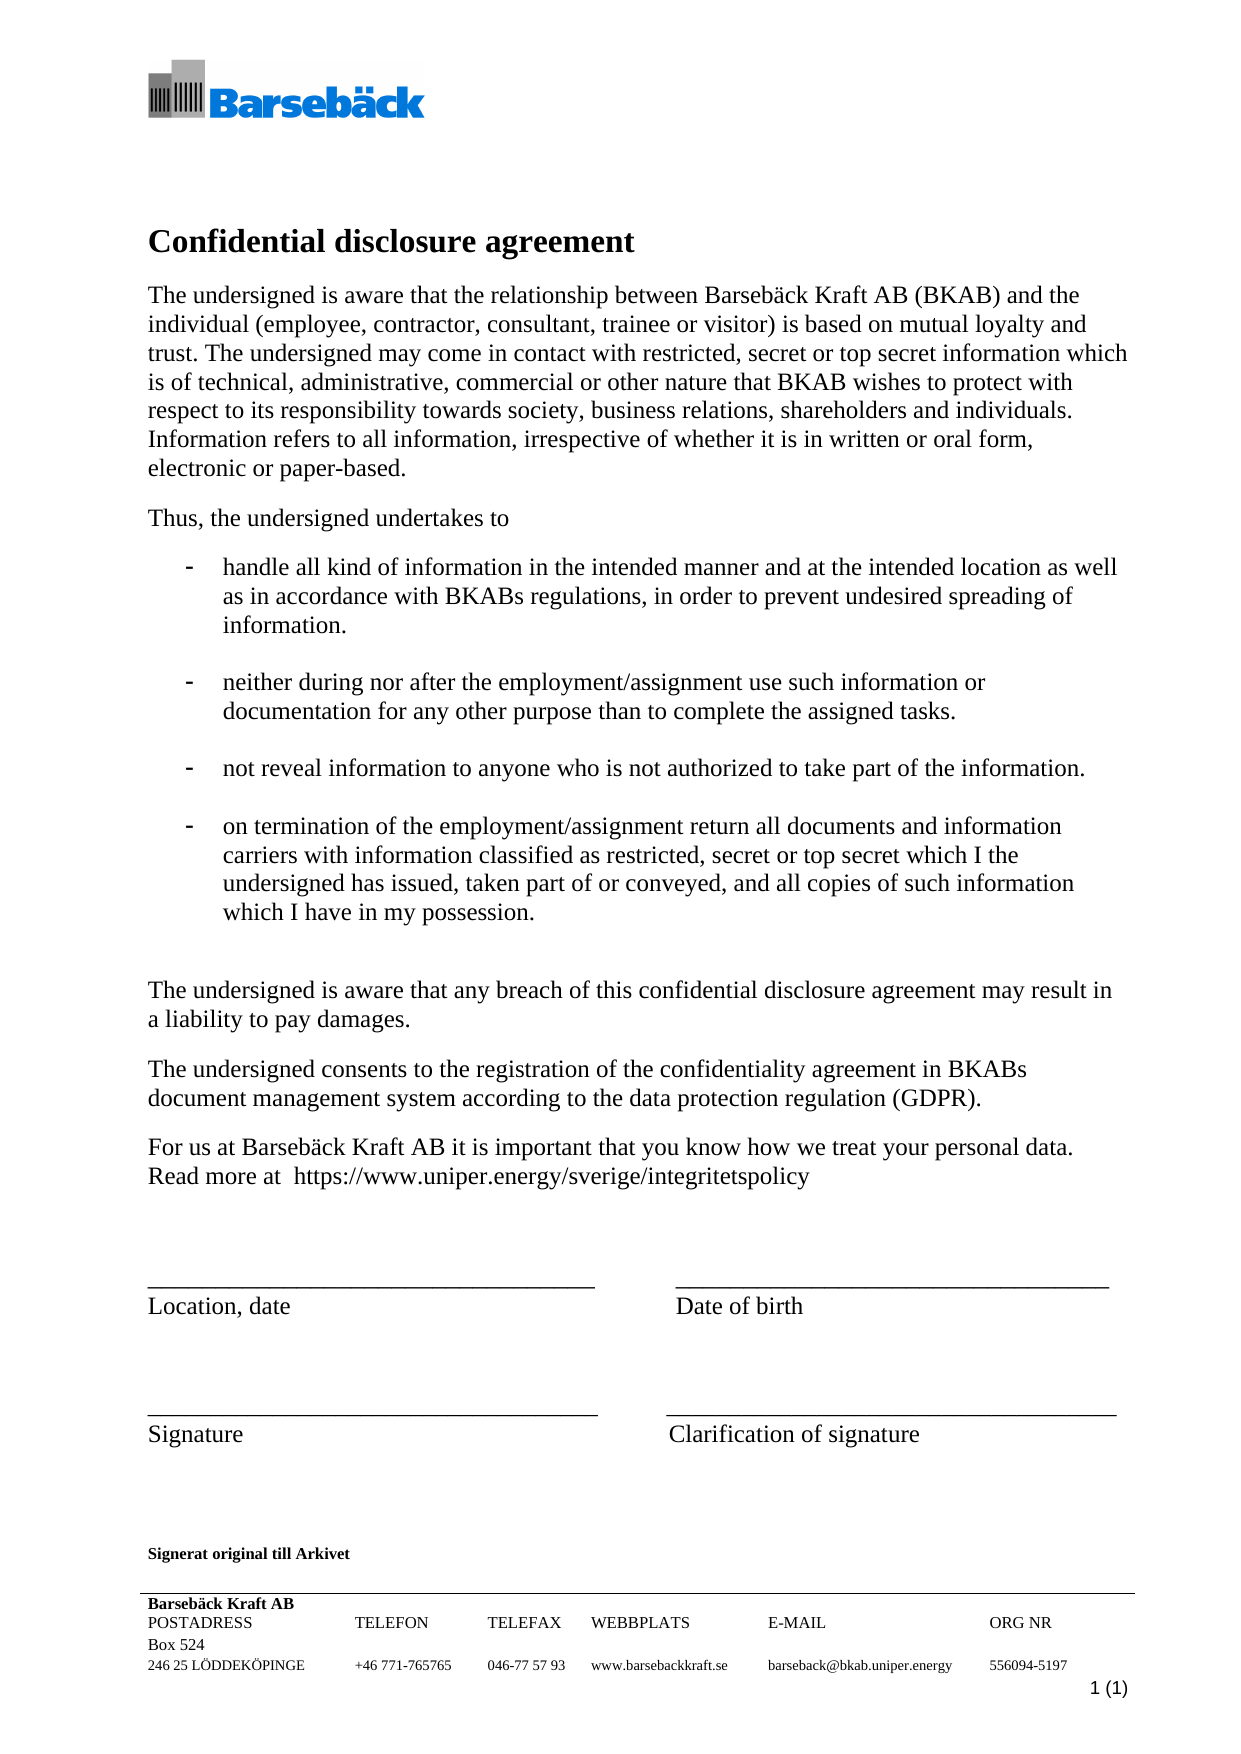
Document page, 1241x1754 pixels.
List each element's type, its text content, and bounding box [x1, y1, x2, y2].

list neither during nor after the employment/assignment use such information or documentation for any other purpose than to complete the assigned tasks. [185, 667, 1128, 725]
text For us at Barsebäck Kraft AB it is important that you know how we treat your personal data. Read more at https://www.uniper.energy/sverige/integritetspolicy [148, 1132, 1128, 1190]
list on termination of the employment/assignment return all documents and information carriers with information classified as restricted, secret or top secret which I the undersigned has issued, taken part of or conveyed, and all copies of such information which I have in my possession. [185, 811, 1128, 926]
text Thus, the undersigned undertakes to [148, 503, 1128, 531]
text The undersigned consents to the registration of the confidentiality agreement in BKABs document management system according to the data protection regulation (GDPR). [148, 1054, 1128, 1111]
text _________________________________ ________________________________ Location, date Date of birth [148, 1260, 1128, 1320]
text The undersigned is aware that the relationship between Barsebäck Kraft AB (BKAB) and the individual (employee, contractor, consultant, trainee or visitor) is based on mutual loyalty and trust. The undersigned may come in contact with restricted, secret or top secret information which is of technical, administrative, commercial or other nature that BKAB wishes to protect with respect to its responsibility towards society, business relations, shareholders and individuals. Information refers to all information, irrespective of whether it is in written or oral form, electronic or paper-based. [148, 281, 1128, 482]
text The undersigned is aware that any breach of this confidential disclosure agreement may result in a liability to pay damages. [148, 976, 1128, 1033]
text ____________________________________ ____________________________________ Signature Clarification of signature [148, 1391, 1128, 1448]
list handle all kind of information in the intended manner and at the intended location as well as in accordance with BKABs regulations, in order to prevent undesired spreading of information. [185, 552, 1128, 638]
picture [147, 59, 426, 119]
text Confidential disclosure agreement [148, 221, 1128, 260]
list not reveal information to anyone who is not authorized to take part of the information. [185, 753, 1128, 782]
